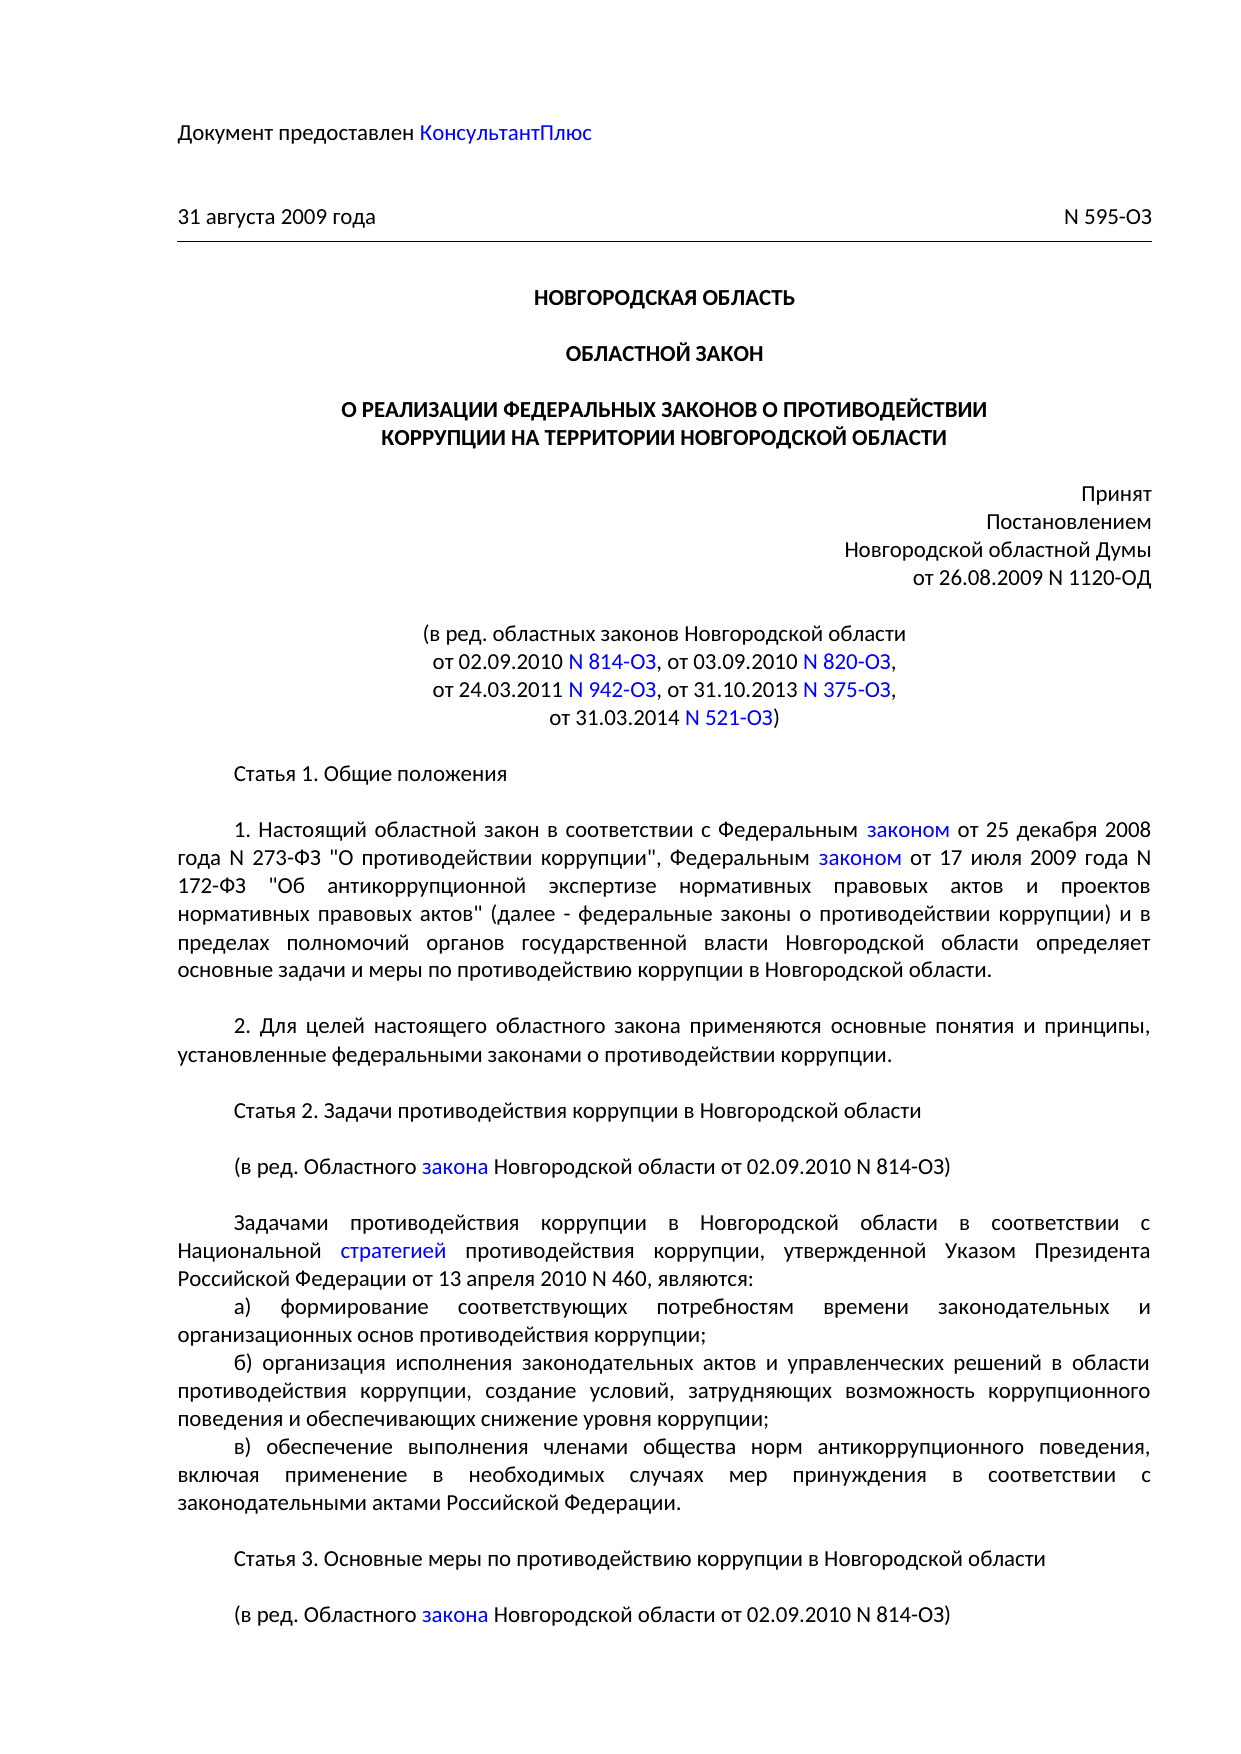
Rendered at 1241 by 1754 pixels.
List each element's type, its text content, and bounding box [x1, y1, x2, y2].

text Статья 1. Общие положения [177, 759, 1152, 787]
text (в ред. Областного закона Новгородской области от 02.09.2010 N 814-ОЗ) [177, 1600, 1152, 1628]
text Статья 3. Основные меры по противодействию коррупции в Новгородской области [177, 1544, 1152, 1572]
text Задачами противодействия коррупции в Новгородской области в соответствии с Национальной стратегией противодействия коррупции, утвержденной Указом Президента Российской Федерации от 13 апреля 2010 N 460, являются: [177, 1208, 1152, 1292]
text 1. Настоящий областной закон в соответствии с Федеральным законом от 25 декабря 2008 года N 273-ФЗ "О противодействии коррупции", Федеральным законом от 17 июля 2009 года N 172-ФЗ "Об антикоррупционной экспертизе нормативных правовых актов и проектов нормативных правовых актов" (далее - федеральные законы о противодействии коррупции) и в пределах полномочий органов государственной власти Новгородской области определяет основные задачи и меры по противодействию коррупции в Новгородской области. [177, 816, 1152, 984]
text от 31.03.2014 N 521-ОЗ) [177, 703, 1152, 731]
text (в ред. областных законов Новгородской области [177, 619, 1152, 647]
text КОРРУПЦИИ НА ТЕРРИТОРИИ НОВГОРОДСКОЙ ОБЛАСТИ [177, 423, 1152, 451]
text Документ предоставлен КонсультантПлюс [177, 118, 1152, 174]
text Принят [177, 479, 1152, 507]
text от 02.09.2010 N 814-ОЗ, от 03.09.2010 N 820-ОЗ, [177, 647, 1152, 675]
text Статья 2. Задачи противодействия коррупции в Новгородской области [177, 1096, 1152, 1124]
text О РЕАЛИЗАЦИИ ФЕДЕРАЛЬНЫХ ЗАКОНОВ О ПРОТИВОДЕЙСТВИИ [177, 395, 1152, 423]
table_header 31 августа 2009 года [177, 202, 664, 230]
text (в ред. Областного закона Новгородской области от 02.09.2010 N 814-ОЗ) [177, 1152, 1152, 1180]
text в) обеспечение выполнения членами общества норм антикоррупционного поведения, включая применение в необходимых случаях мер принуждения в соответствии с законодательными актами Российской Федерации. [177, 1432, 1152, 1516]
text б) организация исполнения законодательных актов и управленческих решений в области противодействия коррупции, создание условий, затрудняющих возможность коррупционного поведения и обеспечивающих снижение уровня коррупции; [177, 1348, 1152, 1432]
text ОБЛАСТНОЙ ЗАКОН [177, 339, 1152, 367]
text НОВГОРОДСКАЯ ОБЛАСТЬ [177, 283, 1152, 311]
table_header N 595-ОЗ [664, 202, 1152, 230]
text а) формирование соответствующих потребностям времени законодательных и организационных основ противодействия коррупции; [177, 1292, 1152, 1348]
text от 24.03.2011 N 942-ОЗ, от 31.10.2013 N 375-ОЗ, [177, 675, 1152, 703]
text Постановлением [177, 507, 1152, 535]
text от 26.08.2009 N 1120-ОД [177, 563, 1152, 591]
text 2. Для целей настоящего областного закона применяются основные понятия и принципы, установленные федеральными законами о противодействии коррупции. [177, 1012, 1152, 1068]
text Новгородской областной Думы [177, 535, 1152, 563]
